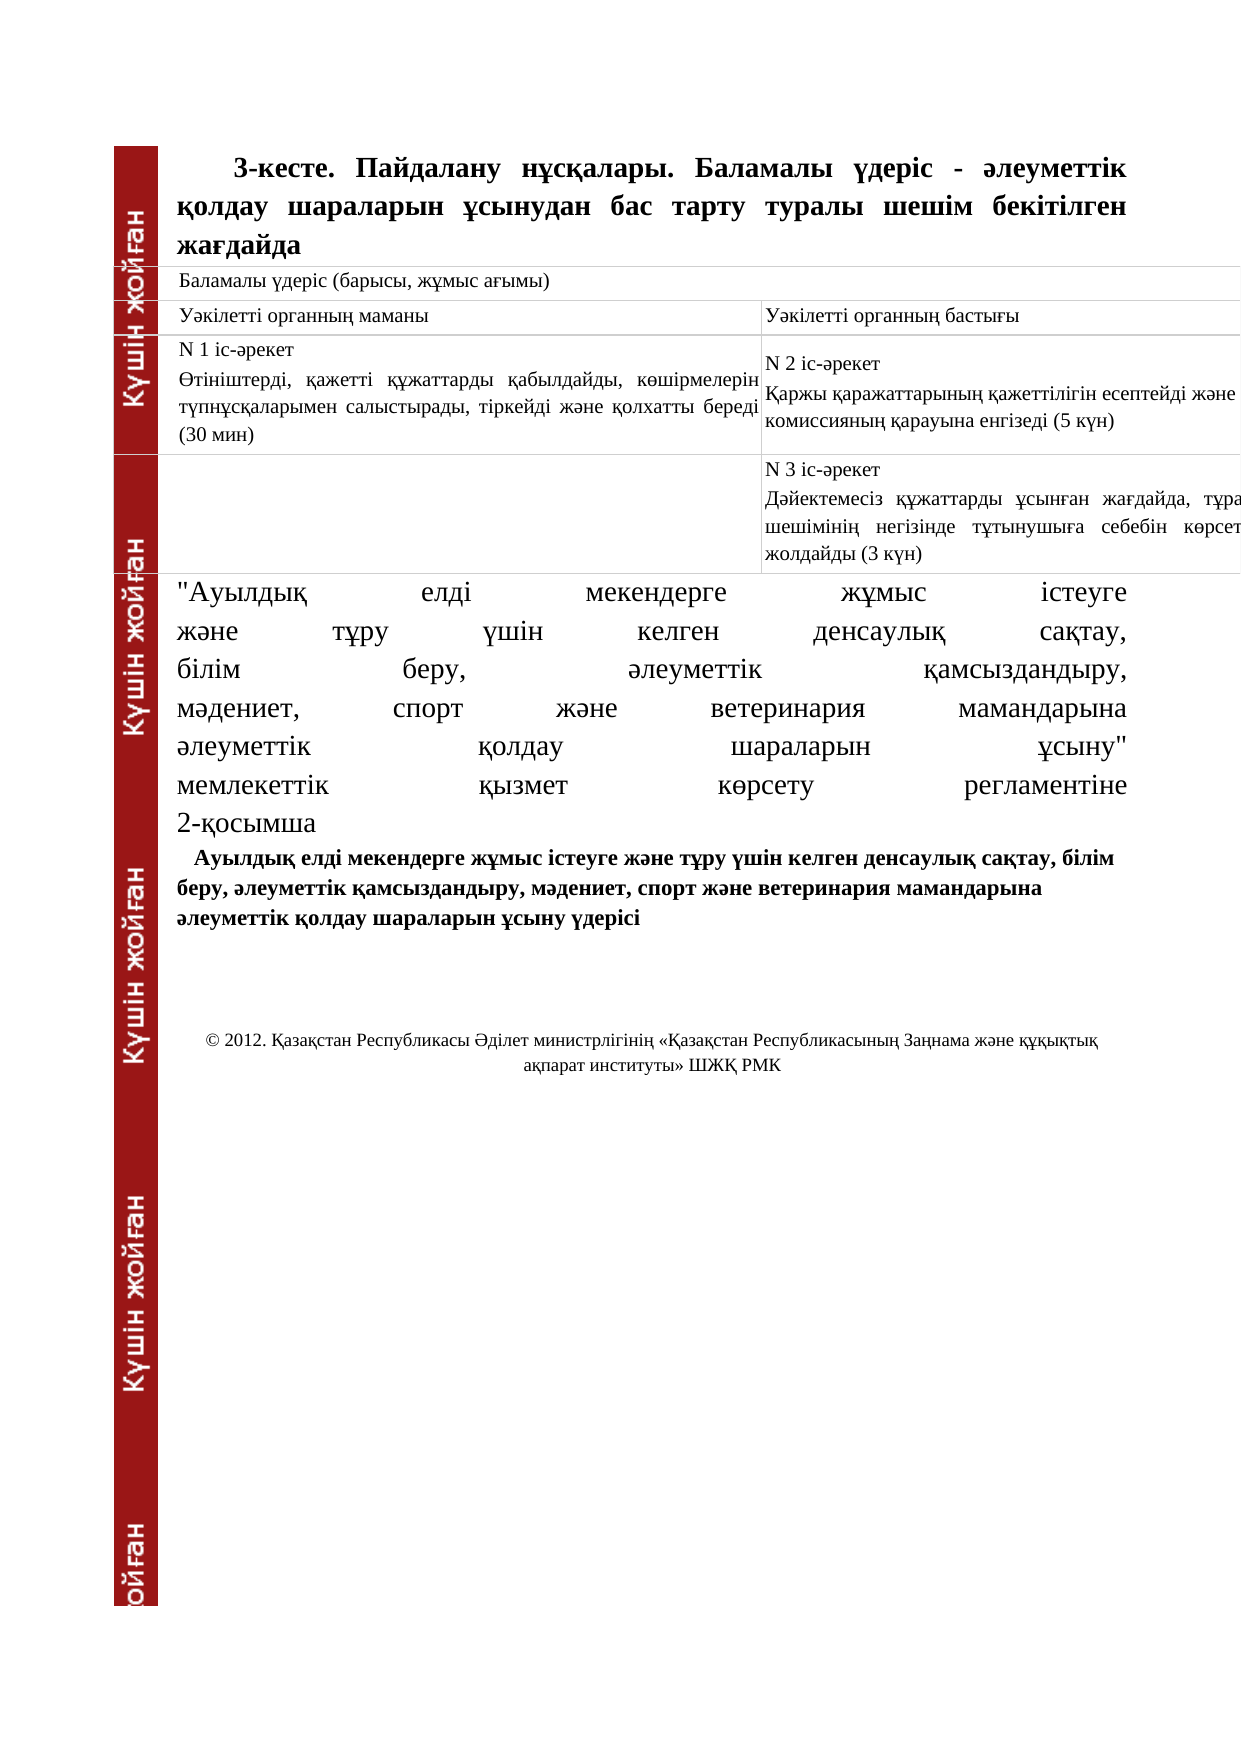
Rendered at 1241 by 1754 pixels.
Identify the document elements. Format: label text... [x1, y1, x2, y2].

picture [114, 839, 158, 844]
picture [114, 261, 158, 266]
text 3-кесте. Пайдалану нұсқалары. Баламалы үдерiс - әлеуметтiк қолдау шараларын ұсынудан бас тарту туралы шешiм бекiтiлген жағдайда [112, 150, 1128, 261]
text © 2012. Қазақстан Республикасы Әділет министрлігінің «Қазақстан Республикасының Заңнама және құқықтық ақпарат институты» ШЖҚ РМК [112, 1029, 1128, 1076]
text Ауылдық елдi мекендерге жұмыс iстеуге және тұру үшiн келген денсаулық сақтау, бiлiм беру, әлеуметтiк қамсыздандыру, мәдениет, спорт және ветеринария мамандарына әлеуметтiк қолдау шараларын ұсыну үдерiсi [112, 844, 1128, 931]
picture [114, 1076, 158, 1606]
table_cell Уәкiлеттi органның бастығы [762, 301, 1240, 334]
picture [114, 931, 158, 1029]
table_cell N 2 iс-әрекет Қаржы қаражаттарының қажеттiлiгiн есептейдi және құжаттарды тұрақты жұмыс iстейтiн комиссияның қарауына енгiзедi (5 күн) [762, 336, 1240, 454]
table_cell N 3 iс-әрекет Дәйектемесiз құжаттарды ұсынған жағдайда, тұрақты жұмыс iстейтiн комиссияның шешiмiнiң негiзiнде тұтынушыға себебiн көрсете отырып жазбаша бас тартуды жолдайды (3 күн) [762, 455, 1240, 573]
text "Ауылдық елдi мекендерге жұмыс iстеуге және тұру үшiн келген денсаулық сақтау, бiлiм беру, әлеуметтiк қамсыздандыру, мәдениет, спорт және ветеринария мамандарына әлеуметтiк қолдау шараларын ұсыну" мемлекеттiк қызмет көрсету регламентiне 2-қосымша [112, 574, 1128, 839]
picture [114, 146, 158, 150]
table_cell N 1 iс-әрекет Өтiнiштердi, қажеттi құжаттарды қабылдайды, көшiрмелерiн түпнұсқаларымен салыстырады, тiркейдi және қолхатты бередi (30 мин) [114, 336, 761, 454]
table_header Баламалы үдерiс (барысы, жұмыс ағымы) [114, 267, 1240, 300]
table_cell [114, 455, 761, 573]
table_cell Уәкiлеттi органның маманы [114, 301, 761, 334]
